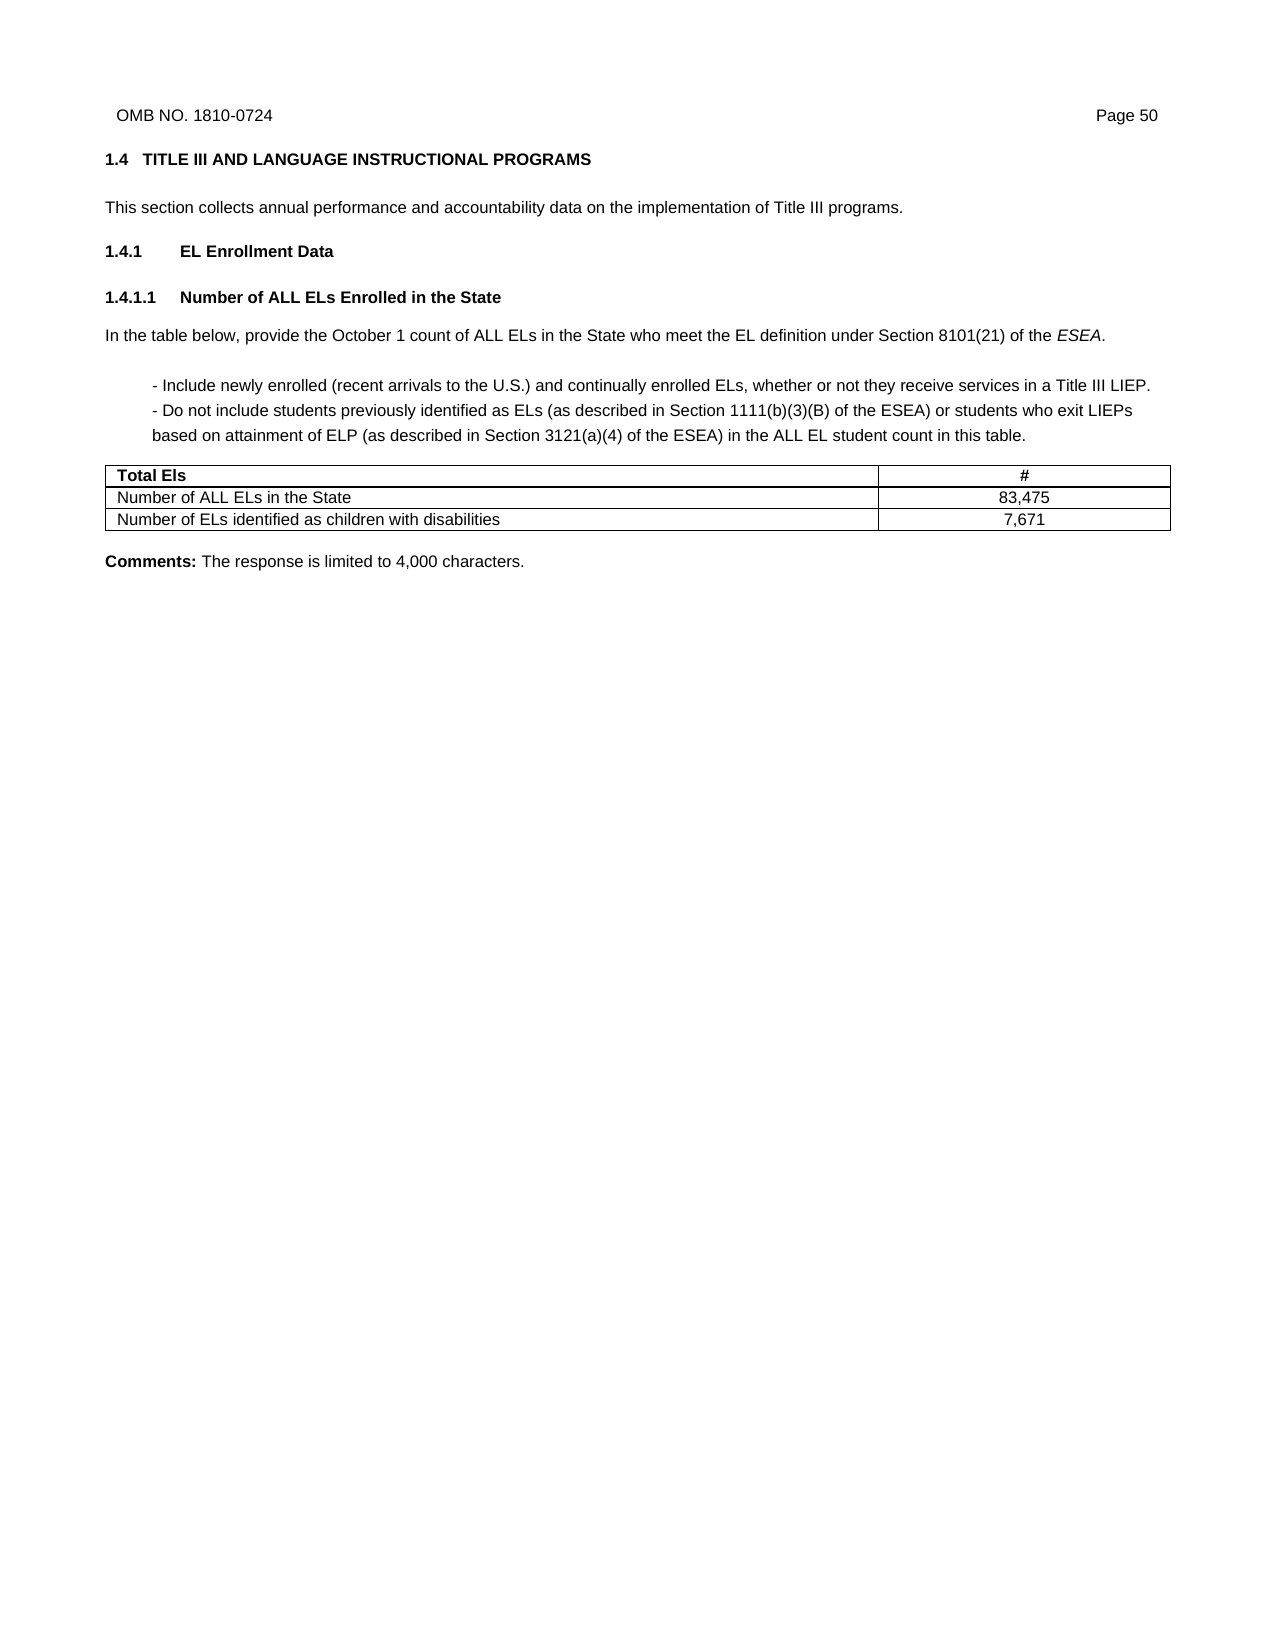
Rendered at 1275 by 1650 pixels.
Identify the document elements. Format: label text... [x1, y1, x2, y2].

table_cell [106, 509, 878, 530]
text - Do not include students previously identified as ELs (as described in Section 1111(b)(3)(B) of the ESEA) or students who exit LIEPs based on attainment of ELP (as described in Section 3121(a)(4) of the ESEA) in the ALL EL student count in this table. [152, 395, 1170, 445]
text This section collects annual performance and accountability data on the implementation of Title III programs. [105, 198, 1170, 217]
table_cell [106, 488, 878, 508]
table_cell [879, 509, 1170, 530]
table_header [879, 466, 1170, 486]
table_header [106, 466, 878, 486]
subtitle EL Enrollment Data [105, 236, 1170, 261]
text Comments: The response is limited to 4,000 characters. [105, 552, 1170, 571]
subtitle Number of ALL ELs Enrolled in the State [105, 282, 1170, 307]
text In the table below, provide the October 1 count of ALL ELs in the State who meet the EL definition under Section 8101(21) of the ESEA. [105, 326, 1170, 345]
subtitle TITLE III AND LANGUAGE INSTRUCTIONAL PROGRAMS [105, 150, 1170, 169]
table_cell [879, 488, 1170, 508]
text - Include newly enrolled (recent arrivals to the U.S.) and continually enrolled ELs, whether or not they receive services in a Title III LIEP. [152, 370, 1170, 395]
